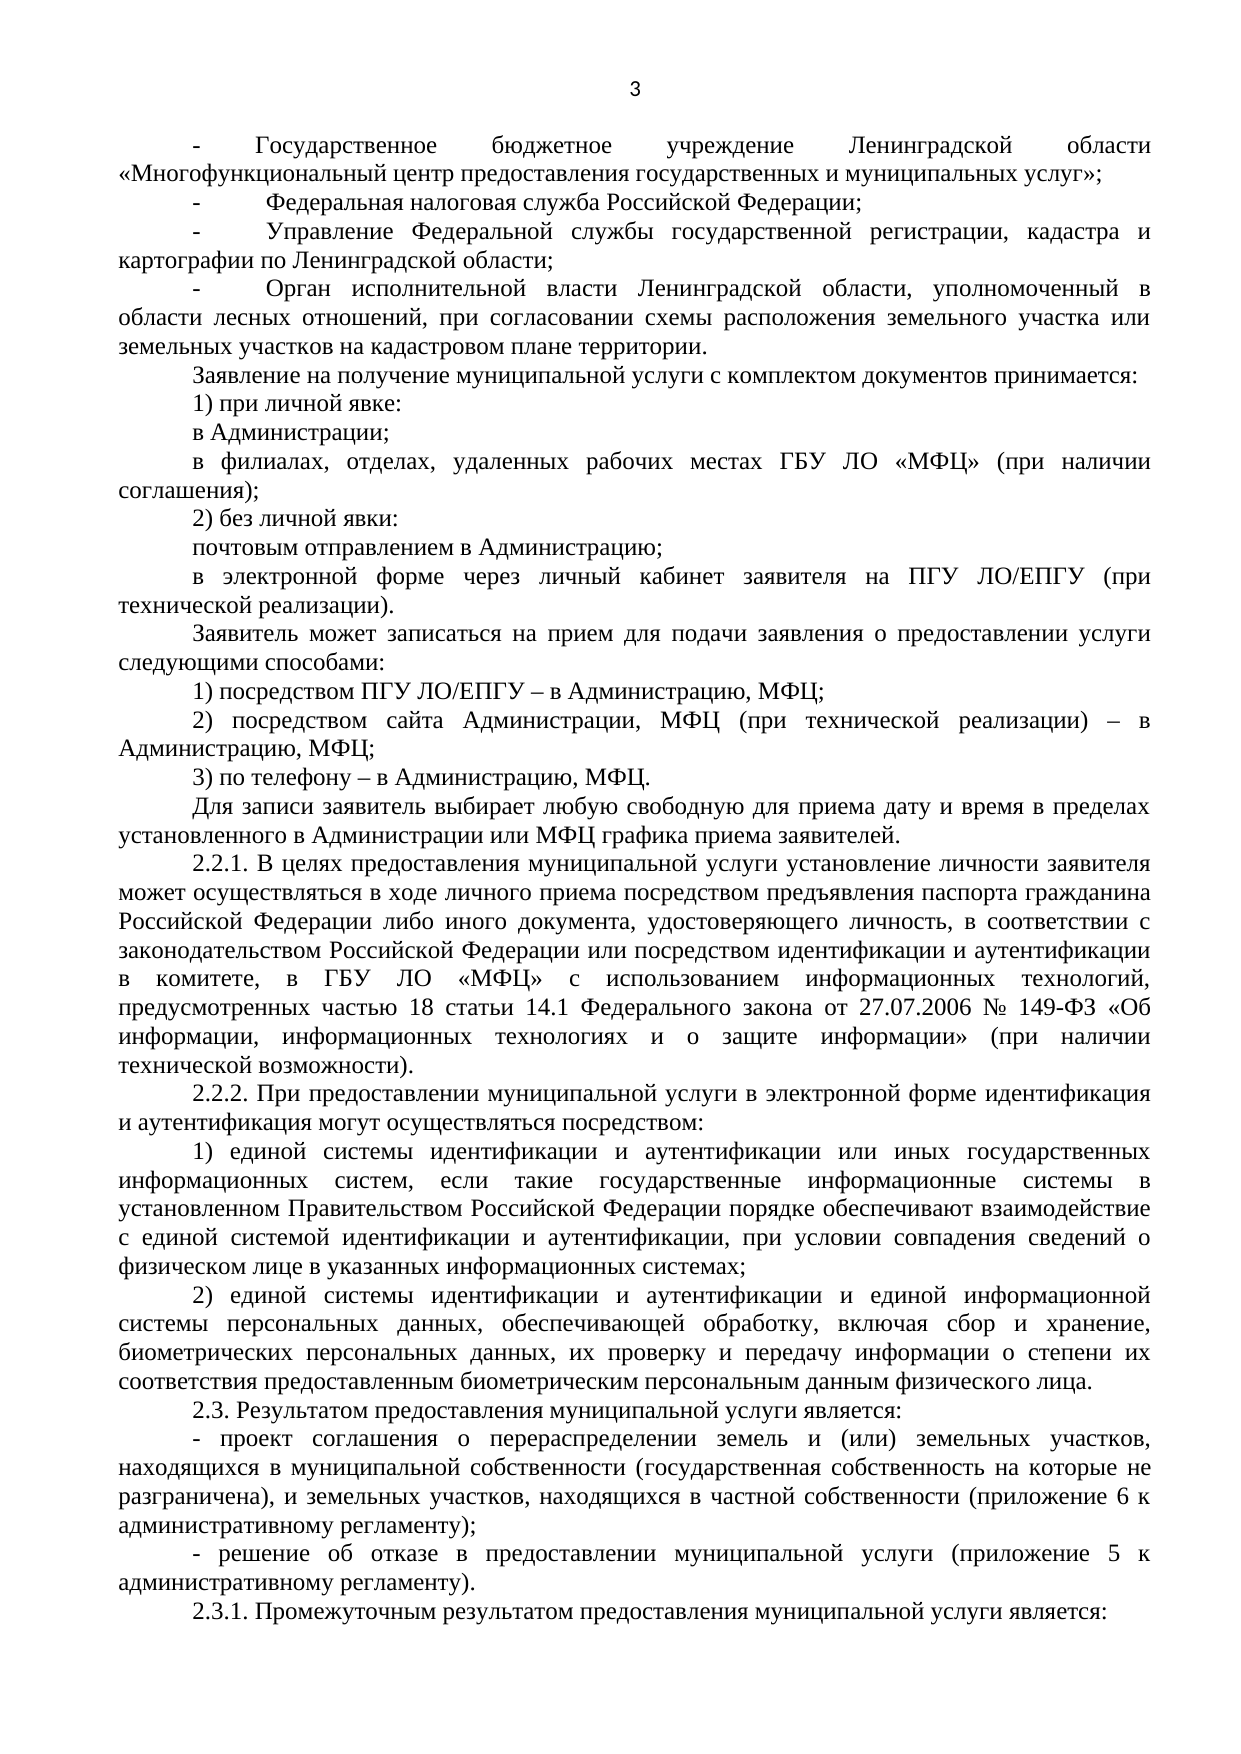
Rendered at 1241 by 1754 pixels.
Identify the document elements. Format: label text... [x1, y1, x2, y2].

text - Государственное бюджетное учреждение Ленинградской области «Многофункциональный центр предоставления государственных и муниципальных услуг»; [118, 130, 1152, 187]
text в электронной форме через личный кабинет заявителя на ПГУ ЛО/ЕПГУ (при технической реализации). [118, 561, 1152, 618]
text - Управление Федеральной службы государственной регистрации, кадастра и картографии по Ленинградской области; [118, 216, 1152, 273]
text 2.2.1. В целях предоставления муниципальной услуги установление личности заявителя может осуществляться в ходе личного приема посредством предъявления паспорта гражданина Российской Федерации либо иного документа, удостоверяющего личность, в соответствии с законодательством Российской Федерации или посредством идентификации и аутентификации в комитете, в ГБУ ЛО «МФЦ» с использованием информационных технологий, предусмотренных частью 18 статьи 14.1 Федерального закона от 27.07.2006 № 149-ФЗ «Об информации, информационных технологиях и о защите информации» (при наличии технической возможности). [118, 848, 1152, 1078]
text 2) посредством сайта Администрации, МФЦ (при технической реализации) – в Администрацию, МФЦ; [118, 705, 1152, 762]
text - решение об отказе в предоставлении муниципальной услуги (приложение 5 к административному регламенту). [118, 1538, 1152, 1596]
text 1) при личной явке: [118, 388, 1152, 417]
text 1) единой системы идентификации и аутентификации или иных государственных информационных систем, если такие государственные информационные системы в установленном Правительством Российской Федерации порядке обеспечивают взаимодействие с единой системой идентификации и аутентификации, при условии совпадения сведений о физическом лице в указанных информационных системах; [118, 1136, 1152, 1280]
text 2.3.1. Промежуточным результатом предоставления муниципальной услуги является: [118, 1596, 1152, 1625]
text - проект соглашения о перераспределении земель и (или) земельных участков, находящихся в муниципальной собственности (государственная собственность на которые не разграничена), и земельных участков, находящихся в частной собственности (приложение 6 к административному регламенту); [118, 1423, 1152, 1538]
text Для записи заявитель выбирает любую свободную для приема дату и время в пределах установленного в Администрации или МФЦ графика приема заявителей. [118, 791, 1152, 848]
text 1) посредством ПГУ ЛО/ЕПГУ – в Администрацию, МФЦ; [118, 676, 1152, 705]
text 3) по телефону – в Администрацию, МФЦ. [118, 762, 1152, 791]
text в Администрации; [118, 417, 1152, 446]
text - Орган исполнительной власти Ленинградской области, уполномоченный в области лесных отношений, при согласовании схемы расположения земельного участка или земельных участков на кадастровом плане территории. [118, 273, 1152, 360]
text 2.2.2. При предоставлении муниципальной услуги в электронной форме идентификация и аутентификация могут осуществляться посредством: [118, 1078, 1152, 1136]
text 2.3. Результатом предоставления муниципальной услуги является: [118, 1395, 1152, 1423]
text Заявление на получение муниципальной услуги с комплектом документов принимается: [118, 360, 1152, 388]
text в филиалах, отделах, удаленных рабочих местах ГБУ ЛО «МФЦ» (при наличии соглашения); [118, 446, 1152, 503]
text - Федеральная налоговая служба Российской Федерации; [118, 187, 1152, 216]
text Заявитель может записаться на прием для подачи заявления о предоставлении услуги следующими способами: [118, 618, 1152, 676]
text 2) без личной явки: [118, 503, 1152, 532]
text 2) единой системы идентификации и аутентификации и единой информационной системы персональных данных, обеспечивающей обработку, включая сбор и хранение, биометрических персональных данных, их проверку и передачу информации о степени их соответствия предоставленным биометрическим персональным данным физического лица. [118, 1280, 1152, 1395]
text почтовым отправлением в Администрацию; [118, 532, 1152, 561]
